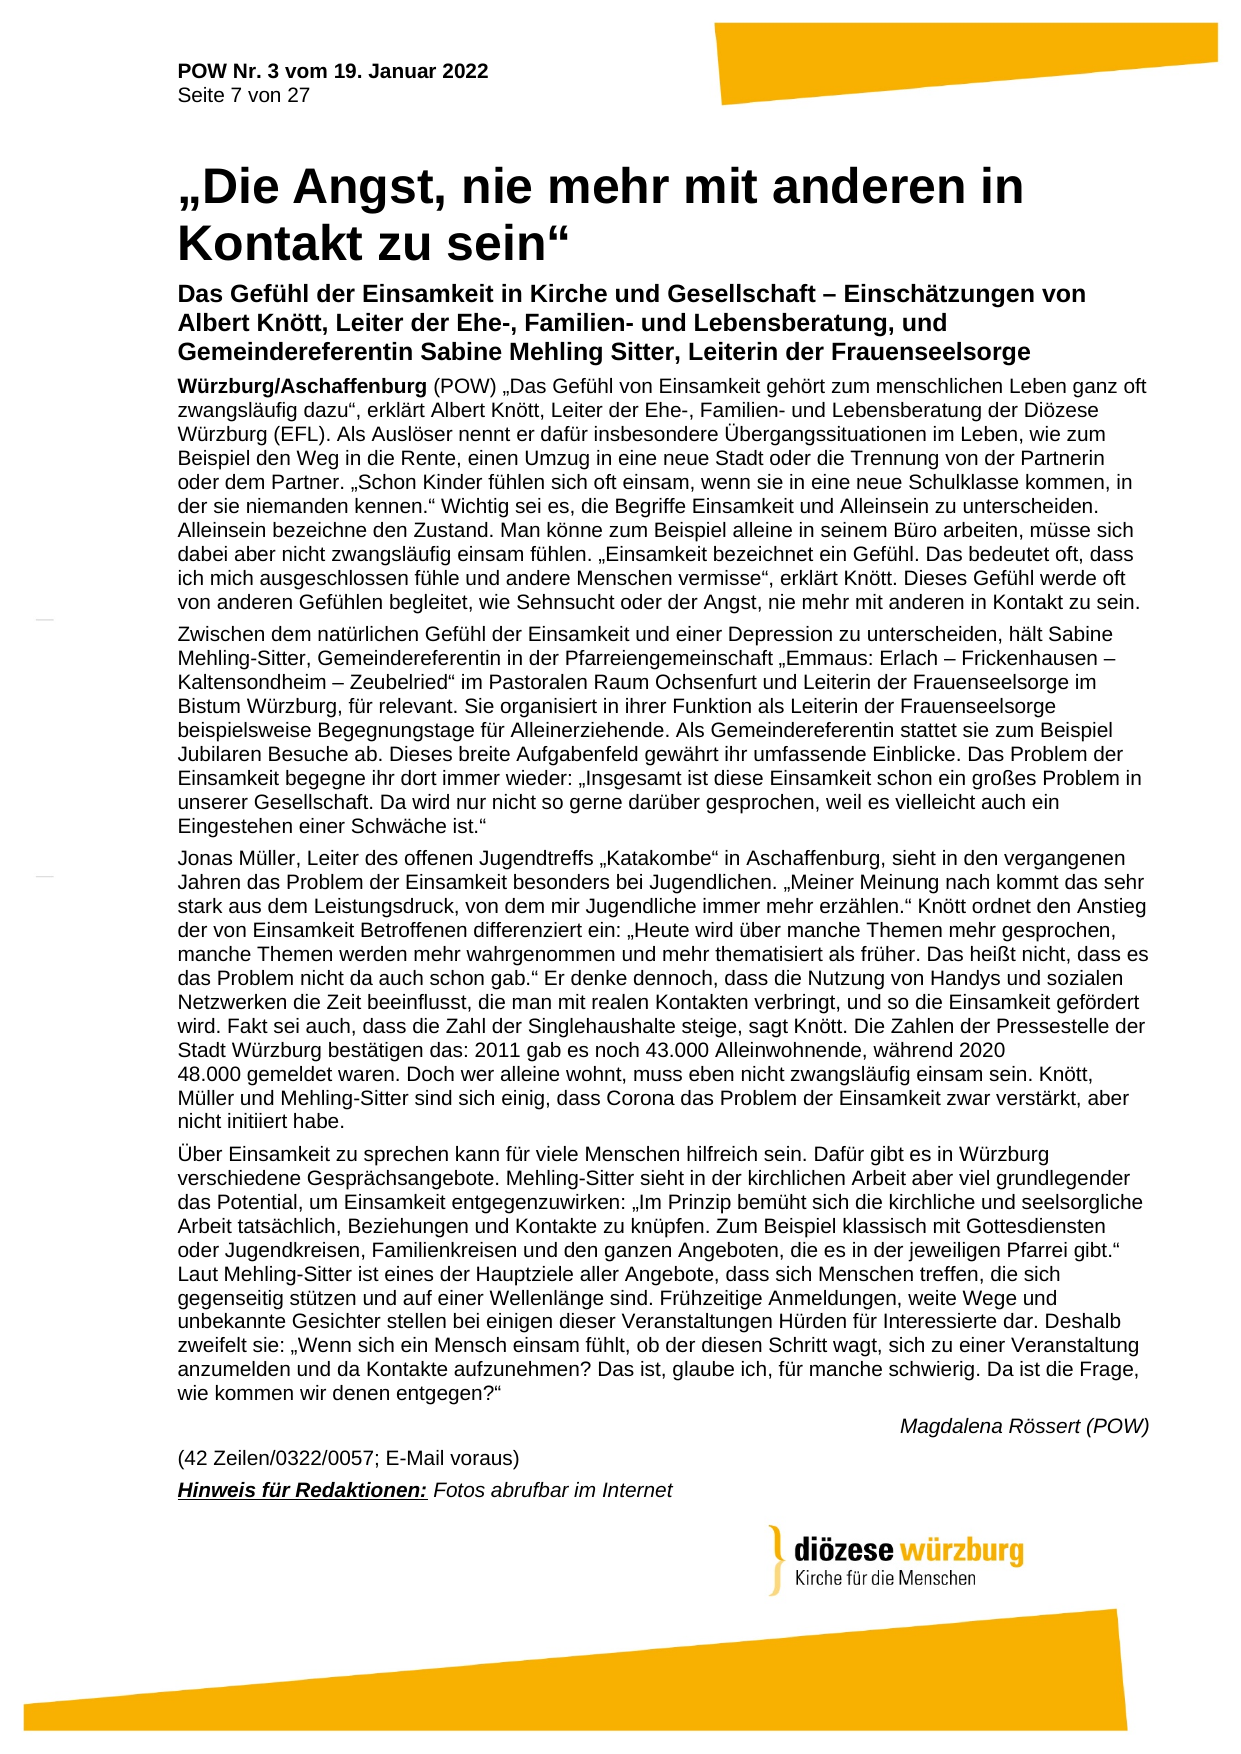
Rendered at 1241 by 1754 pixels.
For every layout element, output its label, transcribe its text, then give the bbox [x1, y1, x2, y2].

text (42 Zeilen/0322/0057; E-Mail voraus) [177, 1446, 1152, 1470]
text Über Einsamkeit zu sprechen kann für viele Menschen hilfreich sein. Dafür gibt es in Würzburg verschiedene Gesprächsangebote. Mehling-Sitter sieht in der kirchlichen Arbeit aber viel grundlegender das Potential, um Einsamkeit entgegenzuwirken: „Im Prinzip bemüht sich die kirchliche und seelsorgliche Arbeit tatsächlich, Beziehungen und Kontakte zu knüpfen. Zum Beispiel klassisch mit Gottesdiensten oder Jugendkreisen, Familienkreisen und den ganzen Angeboten, die es in der jeweiligen Pfarrei gibt.“ Laut Mehling-Sitter ist eines der Hauptziele aller Angebote, dass sich Menschen treffen, die sich gegenseitig stützen und auf einer Wellenlänge sind. Frühzeitige Anmeldungen, weite Wege und unbekannte Gesichter stellen bei einigen dieser Veranstaltungen Hürden für Interessierte dar. Deshalb zweifelt sie: „Wenn sich ein Mensch einsam fühlt, ob der diesen Schritt wagt, sich zu einer Veranstaltung anzumelden und da Kontakte aufzunehmen? Das ist, glaube ich, für manche schwierig. Da ist die Frage, wie kommen wir denen entgegen?“ [177, 1142, 1152, 1405]
text Magdalena Rössert (POW) [177, 1413, 1152, 1437]
text „Die Angst, nie mehr mit anderen in Kontakt zu sein“ [177, 156, 1152, 271]
text Jonas Müller, Leiter des offenen Jugendtreffs „Katakombe“ in Aschaffenburg, sieht in den vergangenen Jahren das Problem der Einsamkeit besonders bei Jugendlichen. „Meiner Meinung nach kommt das sehr stark aus dem Leistungsdruck, von dem mir Jugendliche immer mehr erzählen.“ Knött ordnet den Anstieg der von Einsamkeit Betroffenen differenziert ein: „Heute wird über manche Themen mehr gesprochen, manche Themen werden mehr wahrgenommen und mehr thematisiert als früher. Das heißt nicht, dass es das Problem nicht da auch schon gab.“ Er denke dennoch, dass die Nutzung von Handys und sozialen Netzwerken die Zeit beeinflusst, die man mit realen Kontakten verbringt, und so die Einsamkeit gefördert wird. Fakt sei auch, dass die Zahl der Singlehaushalte steige, sagt Knött. Die Zahlen der Pressestelle der Stadt Würzburg bestätigen das: 2011 gab es noch 43.000 Alleinwohnende, während 2020 48.000 gemeldet waren. Doch wer alleine wohnt, muss eben nicht zwangsläufig einsam sein. Knött, Müller und Mehling-Sitter sind sich einig, dass Corona das Problem der Einsamkeit zwar verstärkt, aber nicht initiiert habe. [177, 846, 1152, 1133]
text Zwischen dem natürlichen Gefühl der Einsamkeit und einer Depression zu unterscheiden, hält Sabine Mehling-Sitter, Gemeindereferentin in der Pfarreiengemeinschaft „Emmaus: Erlach – Frickenhausen – Kaltensondheim – Zeubelried“ im Pastoralen Raum Ochsenfurt und Leiterin der Frauenseelsorge im Bistum Würzburg, für relevant. Sie organisiert in ihrer Funktion als Leiterin der Frauenseelsorge beispielsweise Begegnungstage für Alleinerziehende. Als Gemeindereferentin stattet sie zum Beispiel Jubilaren Besuche ab. Dieses breite Aufgabenfeld gewährt ihr umfassende Einblicke. Das Problem der Einsamkeit begegne ihr dort immer wieder: „Insgesamt ist diese Einsamkeit schon ein großes Problem in unserer Gesellschaft. Da wird nur nicht so gerne darüber gesprochen, weil es vielleicht auch ein Eingestehen einer Schwäche ist.“ [177, 622, 1152, 837]
picture [0, 0, 1241, 1754]
text Das Gefühl der Einsamkeit in Kirche und Gesellschaft – Einschätzungen von Albert Knött, Leiter der Ehe-, Familien- und Lebensberatung, und Gemeindereferentin Sabine Mehling Sitter, Leiterin der Frauenseelsorge [177, 279, 1152, 366]
text Hinweis für Redaktionen: Fotos abrufbar im Internet [177, 1478, 1152, 1502]
text Würzburg/Aschaffenburg (POW) „Das Gefühl von Einsamkeit gehört zum menschlichen Leben ganz oft zwangsläufig dazu“, erklärt Albert Knött, Leiter der Ehe-, Familien- und Lebensberatung der Diözese Würzburg (EFL). Als Auslöser nennt er dafür insbesondere Übergangssituationen im Leben, wie zum Beispiel den Weg in die Rente, einen Umzug in eine neue Stadt oder die Trennung von der Partnerin oder dem Partner. „Schon Kinder fühlen sich oft einsam, wenn sie in eine neue Schulklasse kommen, in der sie niemanden kennen.“ Wichtig sei es, die Begriffe Einsamkeit und Alleinsein zu unterscheiden. Alleinsein bezeichne den Zustand. Man könne zum Beispiel alleine in seinem Büro arbeiten, müsse sich dabei aber nicht zwangsläufig einsam fühlen. „Einsamkeit bezeichnet ein Gefühl. Das bedeutet oft, dass ich mich ausgeschlossen fühle und andere Menschen vermisse“, erklärt Knött. Dieses Gefühl werde oft von anderen Gefühlen begleitet, wie Sehnsucht oder der Angst, nie mehr mit anderen in Kontakt zu sein. [177, 374, 1152, 613]
